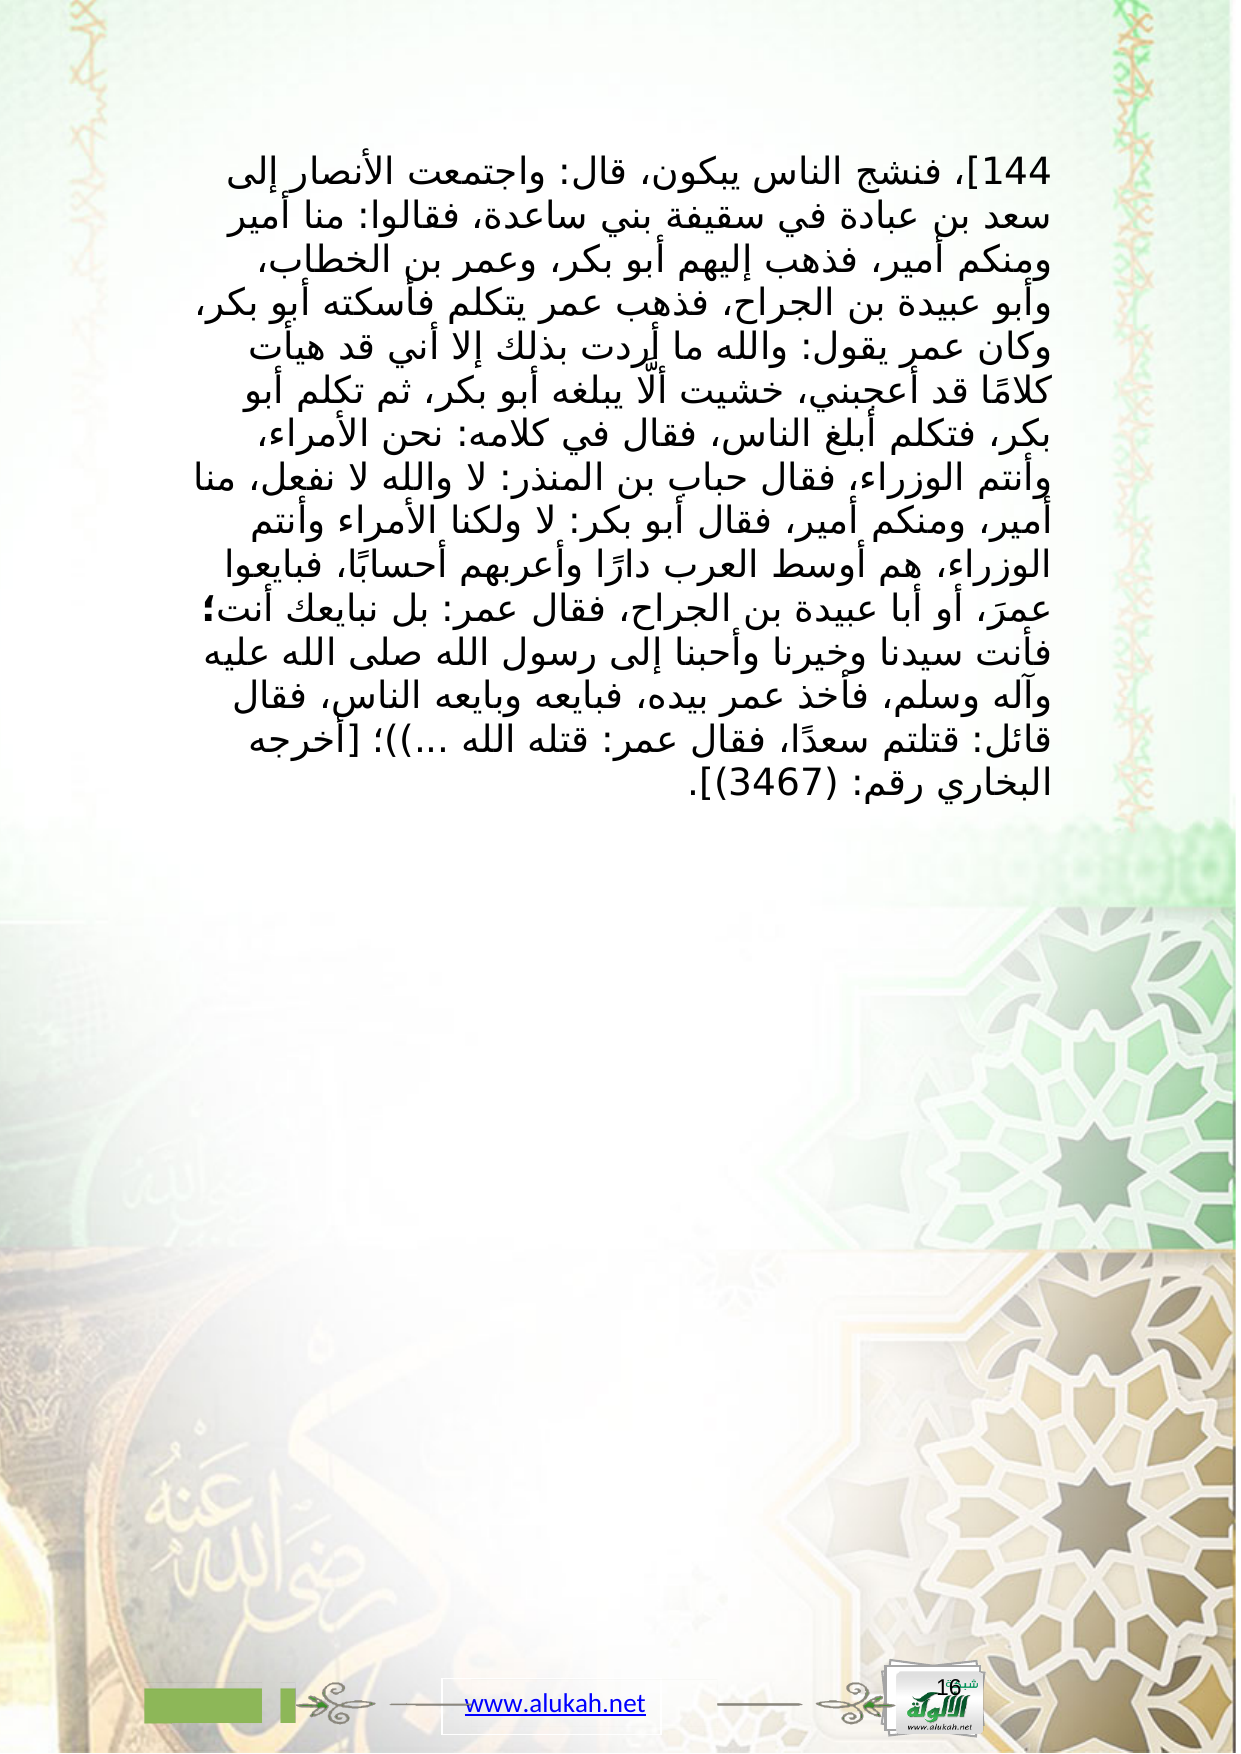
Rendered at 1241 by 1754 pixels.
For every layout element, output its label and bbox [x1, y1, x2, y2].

picture [0, 0, 1236, 1753]
text [187, 150, 1053, 805]
